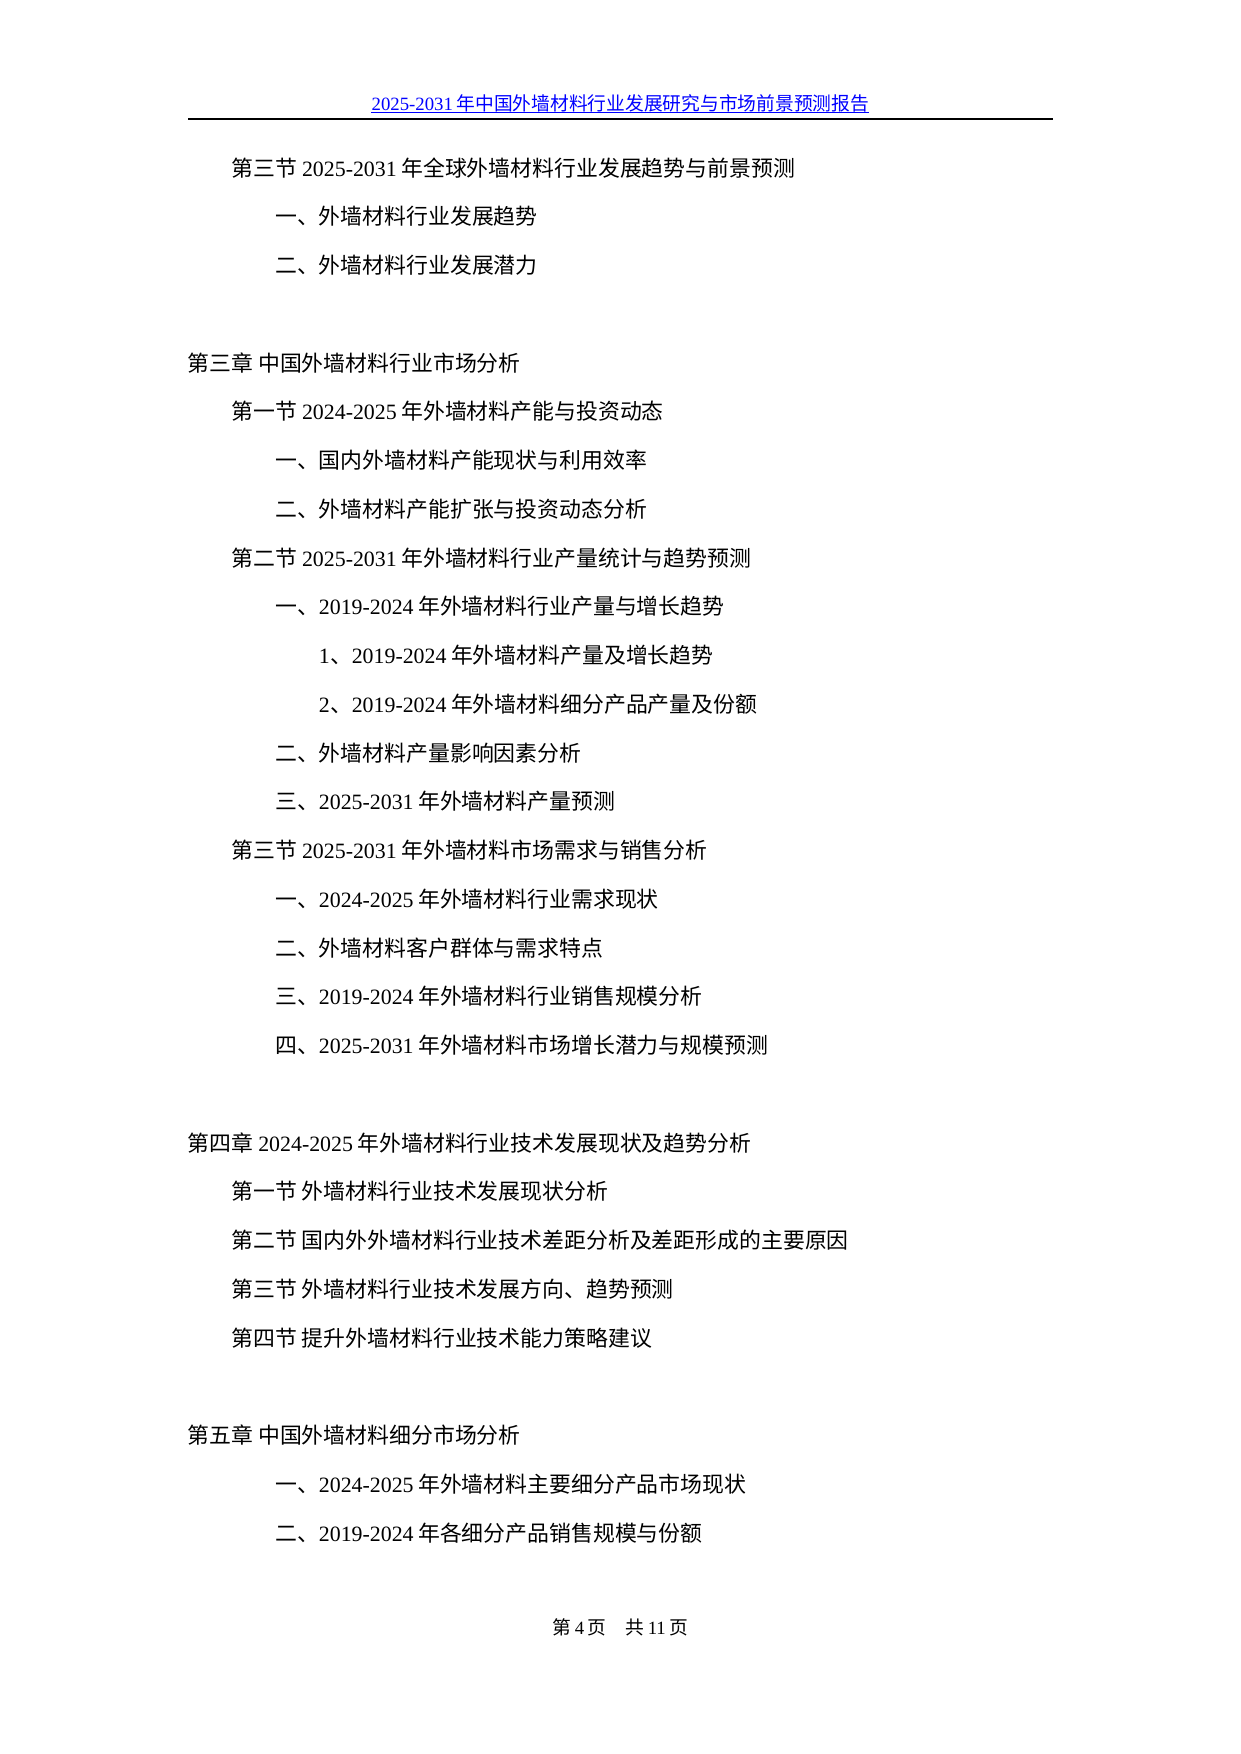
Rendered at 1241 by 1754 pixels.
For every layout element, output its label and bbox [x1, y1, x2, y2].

text [187, 150, 1053, 1548]
